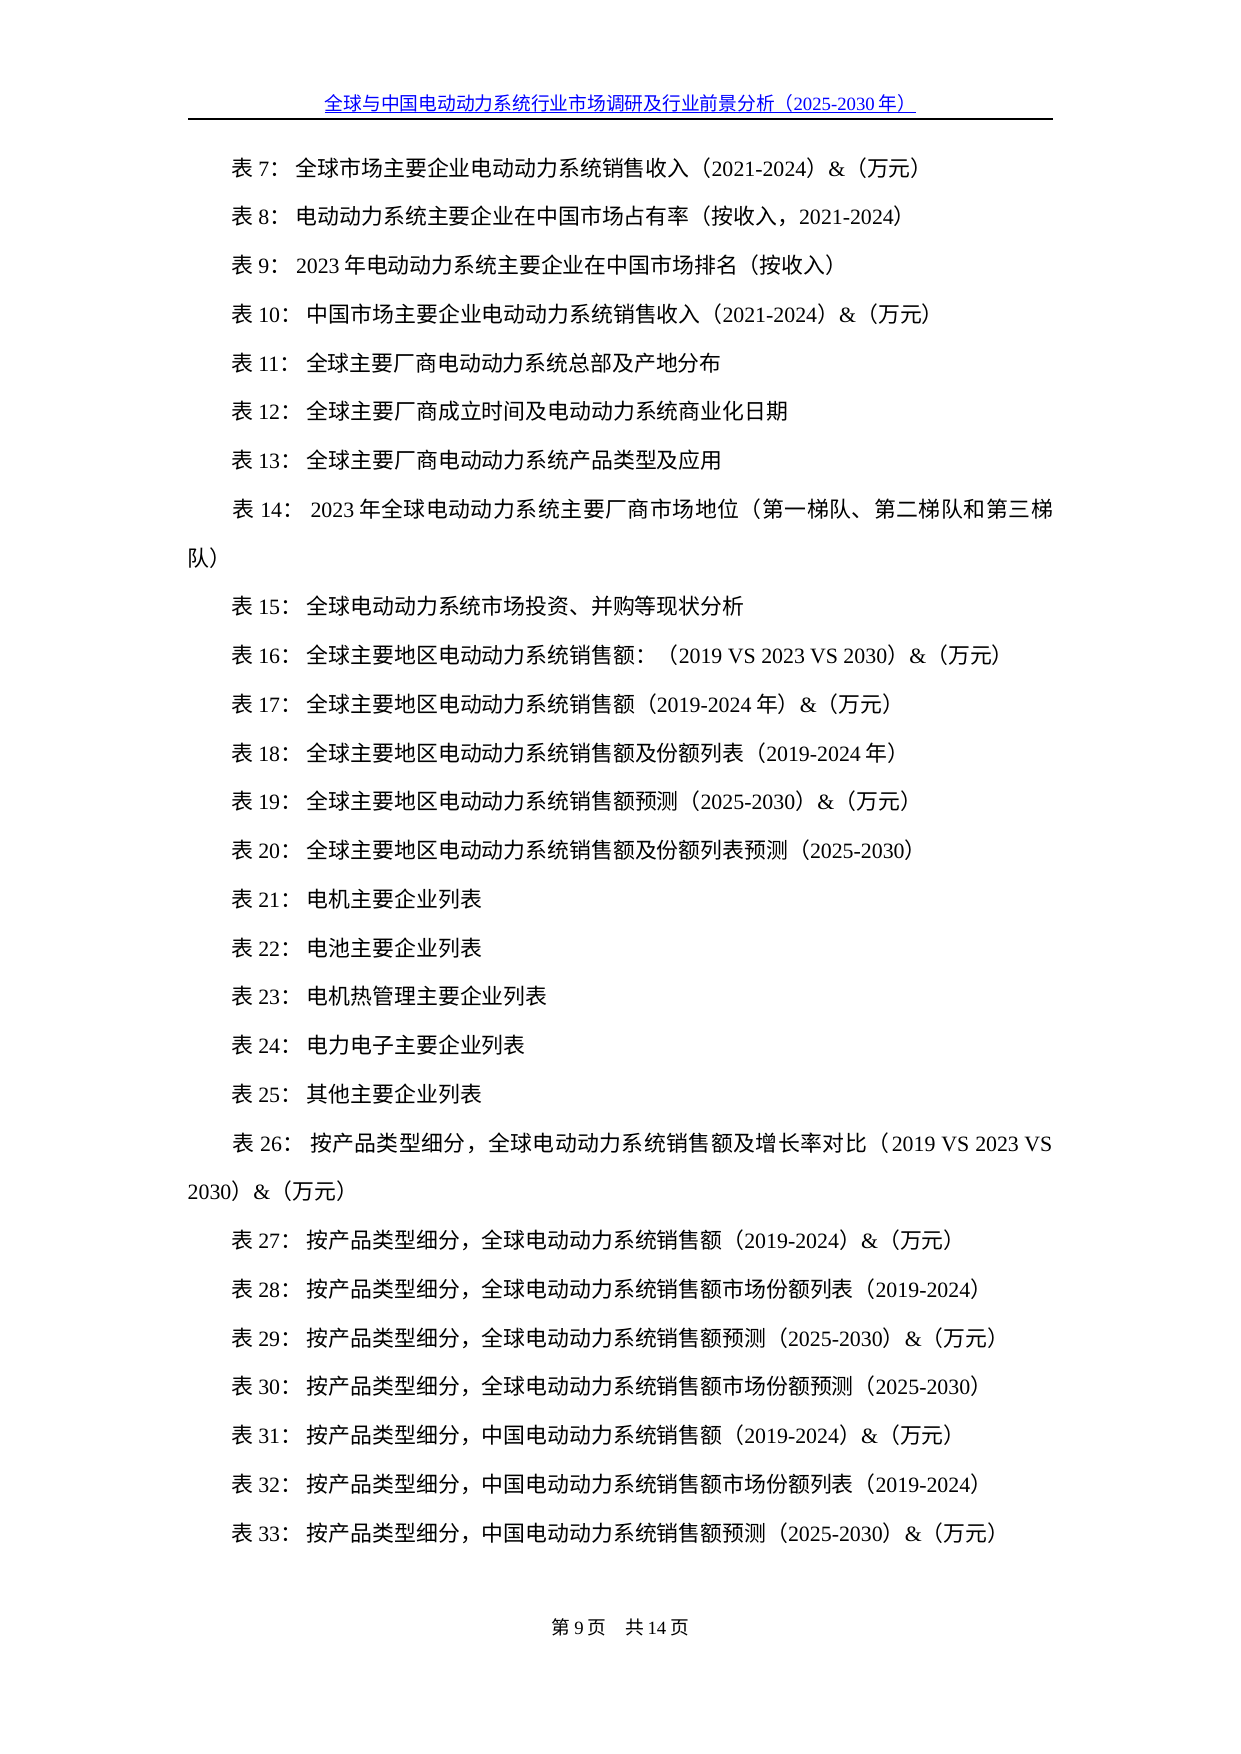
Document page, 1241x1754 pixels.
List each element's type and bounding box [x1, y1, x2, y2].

text [187, 150, 1053, 1548]
